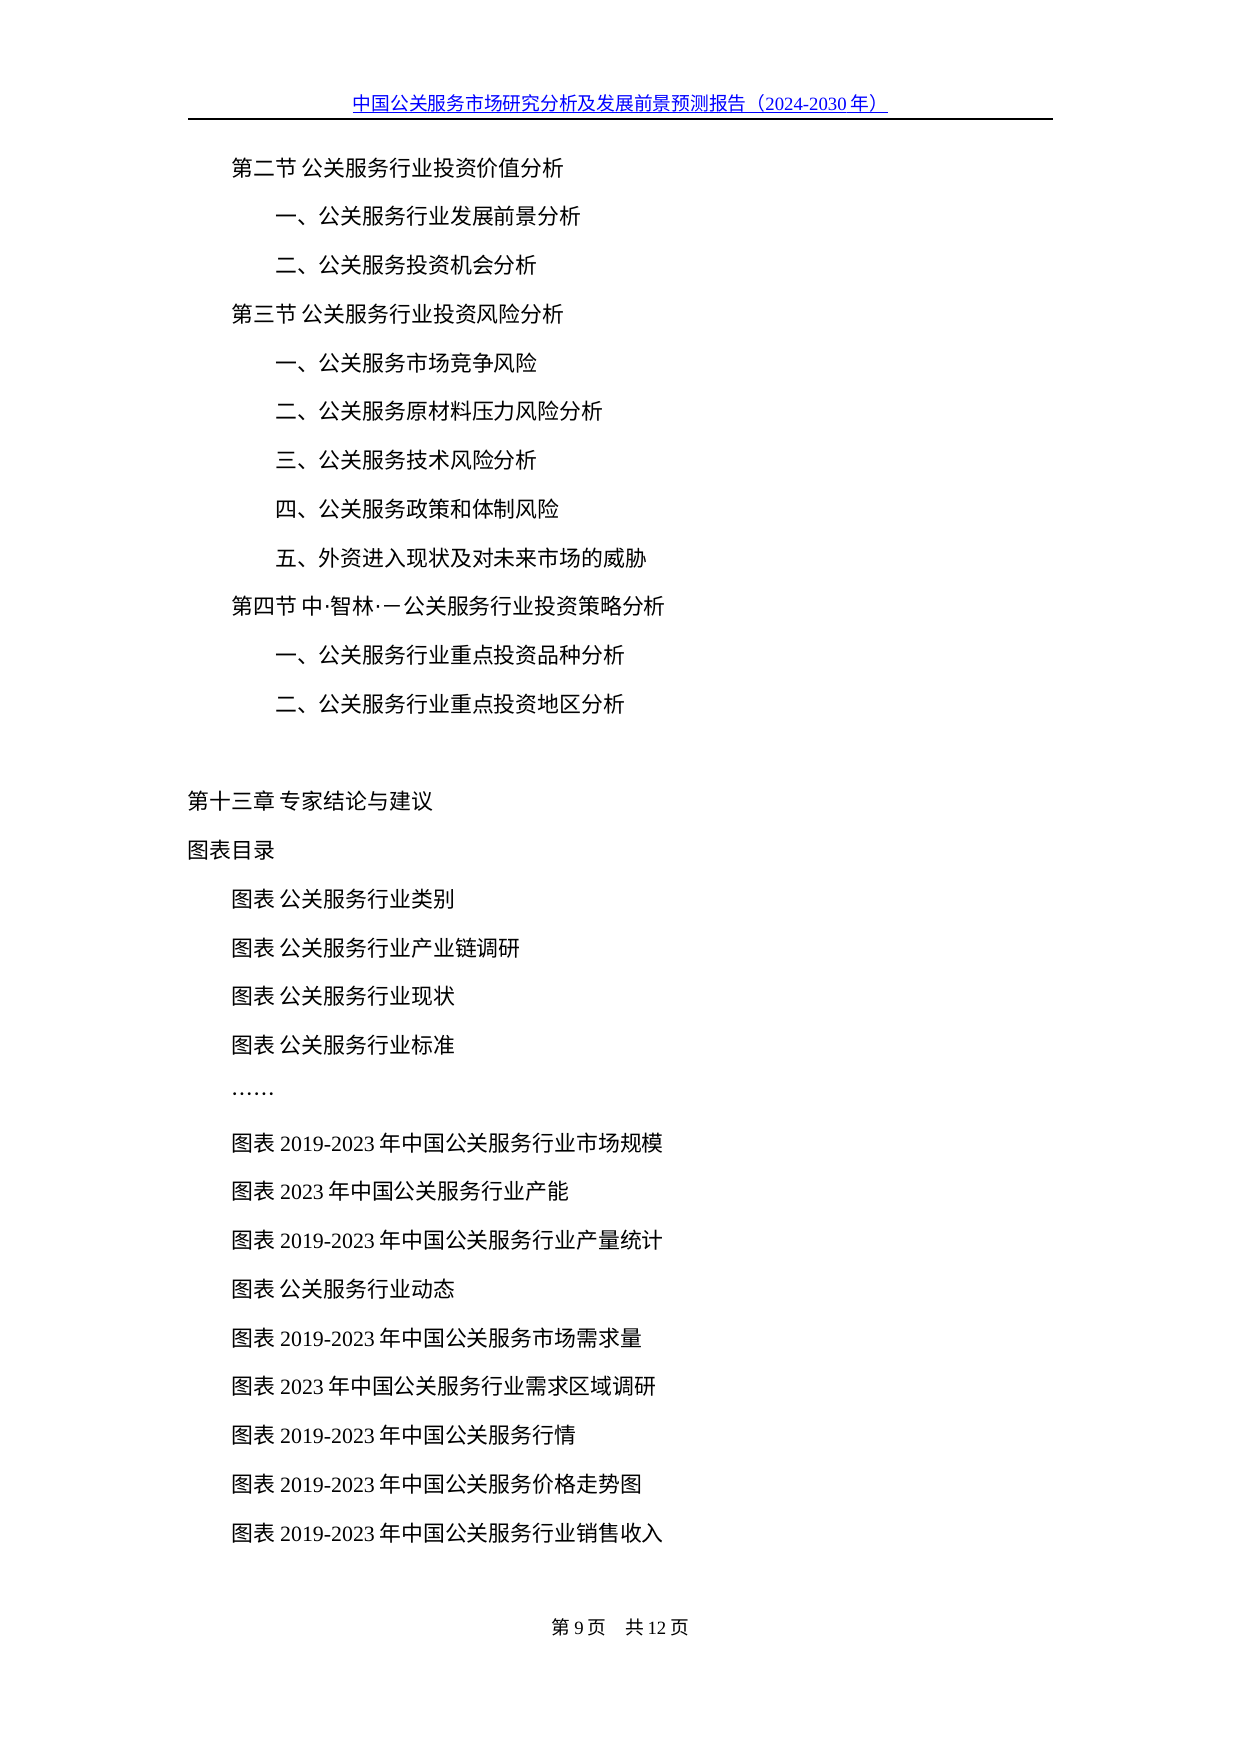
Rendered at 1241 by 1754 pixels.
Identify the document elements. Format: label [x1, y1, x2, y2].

text [187, 150, 1053, 1548]
